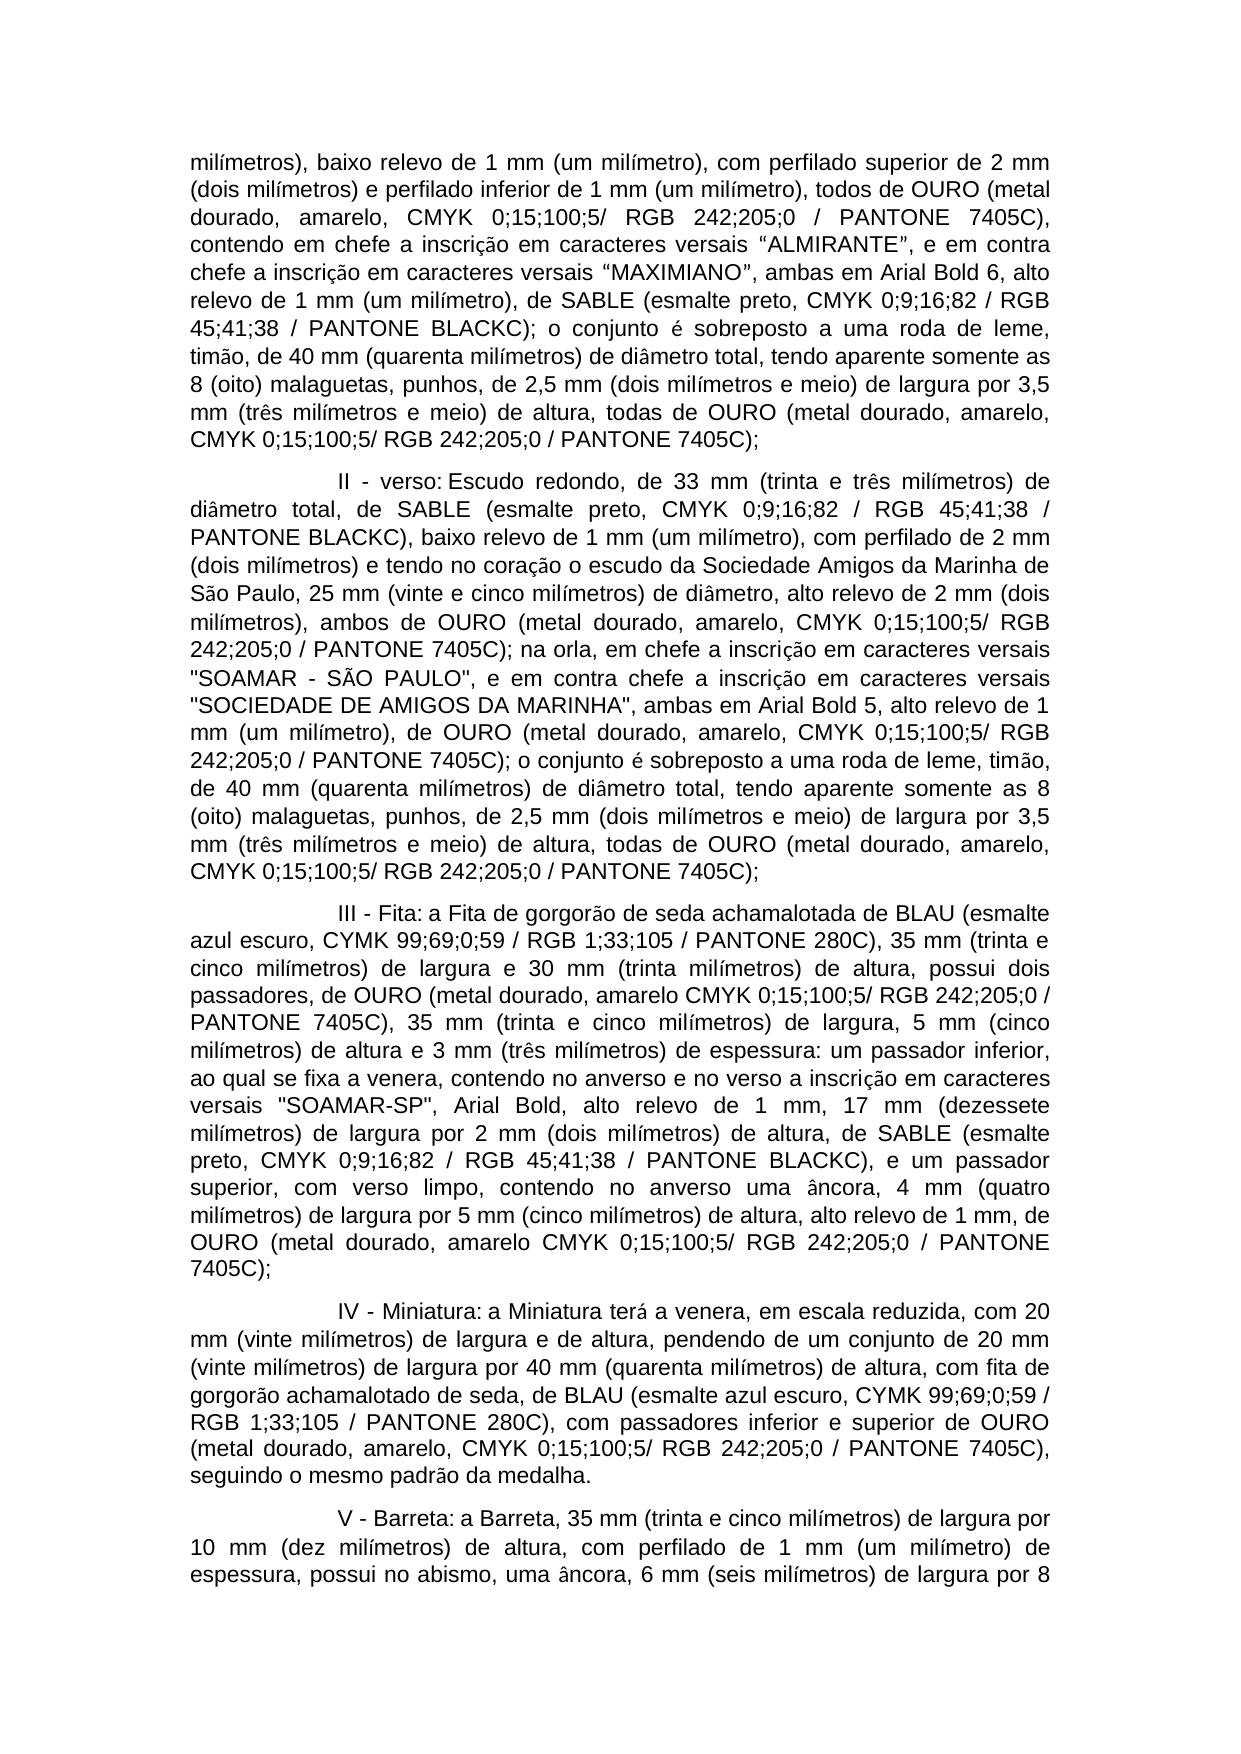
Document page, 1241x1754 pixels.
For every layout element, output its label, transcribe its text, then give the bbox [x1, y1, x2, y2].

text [190, 1504, 1051, 1589]
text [190, 148, 1051, 452]
text III - Fita: a Fita de gorgorão de seda achamalotada de BLAU (esmalte azul escuro, CYMK 99;69;0;59 / RGB 1;33;105 / PANTONE 280C), 35 mm (trinta e cinco milímetros) de largura e 30 mm (trinta milímetros) de altura, possui dois passadores, de OURO (metal dourado, amarelo CMYK 0;15;100;5/ RGB 242;205;0 / PANTONE 7405C), 35 mm (trinta e cinco milímetros) de largura, 5 mm (cinco milímetros) de altura e 3 mm (três milímetros) de espessura: um passador inferior, ao qual se fixa a venera, contendo no anverso e no verso a inscrição em caracteres versais "SOAMAR-SP", Arial Bold, alto relevo de 1 mm, 17 mm (dezessete milímetros) de largura por 2 mm (dois milímetros) de altura, de SABLE (esmalte preto, CMYK 0;9;16;82 / RGB 45;41;38 / PANTONE BLACKC), e um passador superior, com verso limpo, contendo no anverso uma âncora, 4 mm (quatro milímetros) de largura por 5 mm (cinco milímetros) de altura, alto relevo de 1 mm, de OURO (metal dourado, amarelo CMYK 0;15;100;5/ RGB 242;205;0 / PANTONE 7405C); [190, 899, 1051, 1282]
text IV - Miniatura: a Miniatura terá a venera, em escala reduzida, com 20 mm (vinte milímetros) de largura e de altura, pendendo de um conjunto de 20 mm (vinte milímetros) de largura por 40 mm (quarenta milímetros) de altura, com fita de gorgorão achamalotado de seda, de BLAU (esmalte azul escuro, CYMK 99;69;0;59 / RGB 1;33;105 / PANTONE 280C), com passadores inferior e superior de OURO (metal dourado, amarelo, CMYK 0;15;100;5/ RGB 242;205;0 / PANTONE 7405C), seguindo o mesmo padrão da medalha. [190, 1297, 1051, 1489]
text II - verso: Escudo redondo, de 33 mm (trinta e três milímetros) de diâmetro total, de SABLE (esmalte preto, CMYK 0;9;16;82 / RGB 45;41;38 / PANTONE BLACKC), baixo relevo de 1 mm (um milímetro), com perfilado de 2 mm (dois milímetros) e tendo no coração o escudo da Sociedade Amigos da Marinha de São Paulo, 25 mm (vinte e cinco milímetros) de diâmetro, alto relevo de 2 mm (dois milímetros), ambos de OURO (metal dourado, amarelo, CMYK 0;15;100;5/ RGB 242;205;0 / PANTONE 7405C); na orla, em chefe a inscrição em caracteres versais "SOAMAR - SÃO PAULO", e em contra chefe a inscrição em caracteres versais "SOCIEDADE DE AMIGOS DA MARINHA", ambas em Arial Bold 5, alto relevo de 1 mm (um milímetro), de OURO (metal dourado, amarelo, CMYK 0;15;100;5/ RGB 242;205;0 / PANTONE 7405C); o conjunto é sobreposto a uma roda de leme, timão, de 40 mm (quarenta milímetros) de diâmetro total, tendo aparente somente as 8 (oito) malaguetas, punhos, de 2,5 mm (dois milímetros e meio) de largura por 3,5 mm (três milímetros e meio) de altura, todas de OURO (metal dourado, amarelo, CMYK 0;15;100;5/ RGB 242;205;0 / PANTONE 7405C); [190, 467, 1051, 884]
